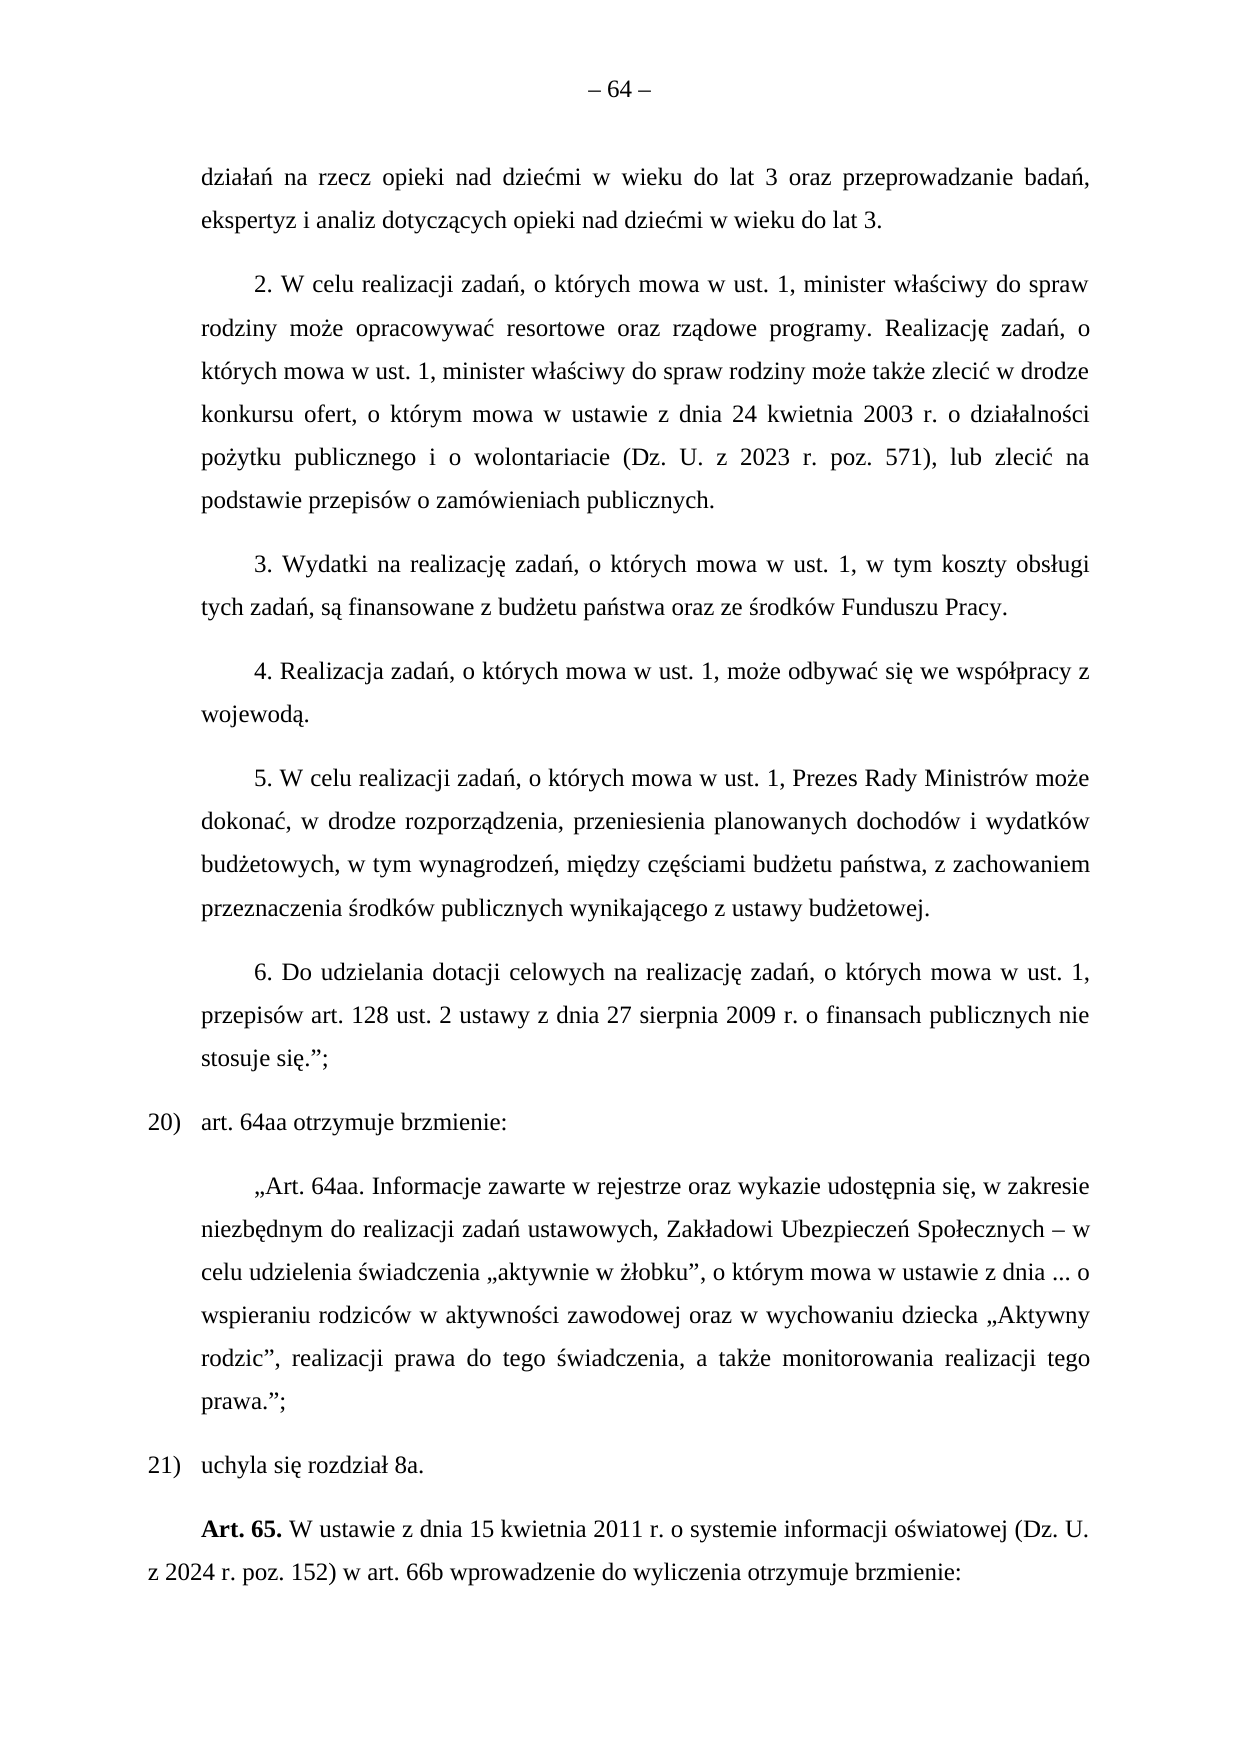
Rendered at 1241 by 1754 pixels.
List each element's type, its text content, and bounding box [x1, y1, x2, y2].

text 3. Wydatki na realizację zadań, o których mowa w ust. 1, w tym koszty obsługi tych zadań, są finansowane z budżetu państwa oraz ze środków Funduszu Pracy. [201, 549, 1091, 621]
text 20) art. 64aa otrzymuje brzmienie: [148, 1107, 1091, 1136]
text 5. W celu realizacji zadań, o których mowa w ust. 1, Prezes Rady Ministrów może dokonać, w drodze rozporządzenia, przeniesienia planowanych dochodów i wydatków budżetowych, w tym wynagrodzeń, między częściami budżetu państwa, z zachowaniem przeznaczenia środków publicznych wynikającego z ustawy budżetowej. [201, 763, 1091, 921]
text 6. Do udzielania dotacji celowych na realizację zadań, o których mowa w ust. 1, przepisów art. 128 ust. 2 ustawy z dnia 27 sierpnia 2009 r. o finansach publicznych nie stosuje się.”; [201, 957, 1091, 1072]
text „Art. 64aa. Informacje zawarte w rejestrze oraz wykazie udostępnia się, w zakresie niezbędnym do realizacji zadań ustawowych, Zakładowi Ubezpieczeń Społecznych – w celu udzielenia świadczenia „aktywnie w żłobku”, o którym mowa w ustawie z dnia ... o wspieraniu rodziców w aktywności zawodowej oraz w wychowaniu dziecka „Aktywny rodzic”, realizacji prawa do tego świadczenia, a także monitorowania realizacji tego prawa.”; [201, 1171, 1091, 1415]
text Art. 65. W ustawie z dnia 15 kwietnia 2011 r. o systemie informacji oświatowej (Dz. U. z 2024 r. poz. 152) w art. 66b wprowadzenie do wyliczenia otrzymuje brzmienie: [148, 1514, 1091, 1586]
text 21) uchyla się rozdział 8a. [148, 1450, 1091, 1479]
text 2. W celu realizacji zadań, o których mowa w ust. 1, minister właściwy do spraw rodziny może opracowywać resortowe oraz rządowe programy. Realizację zadań, o których mowa w ust. 1, minister właściwy do spraw rodziny może także zlecić w drodze konkursu ofert, o którym mowa w ustawie z dnia 24 kwietnia 2003 r. o działalności pożytku publicznego i o wolontariacie (Dz. U. z 2023 r. poz. 571), lub zlecić na podstawie przepisów o zamówieniach publicznych. [201, 269, 1091, 514]
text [201, 162, 1091, 234]
text 4. Realizacja zadań, o których mowa w ust. 1, może odbywać się we współpracy z wojewodą. [201, 656, 1091, 728]
